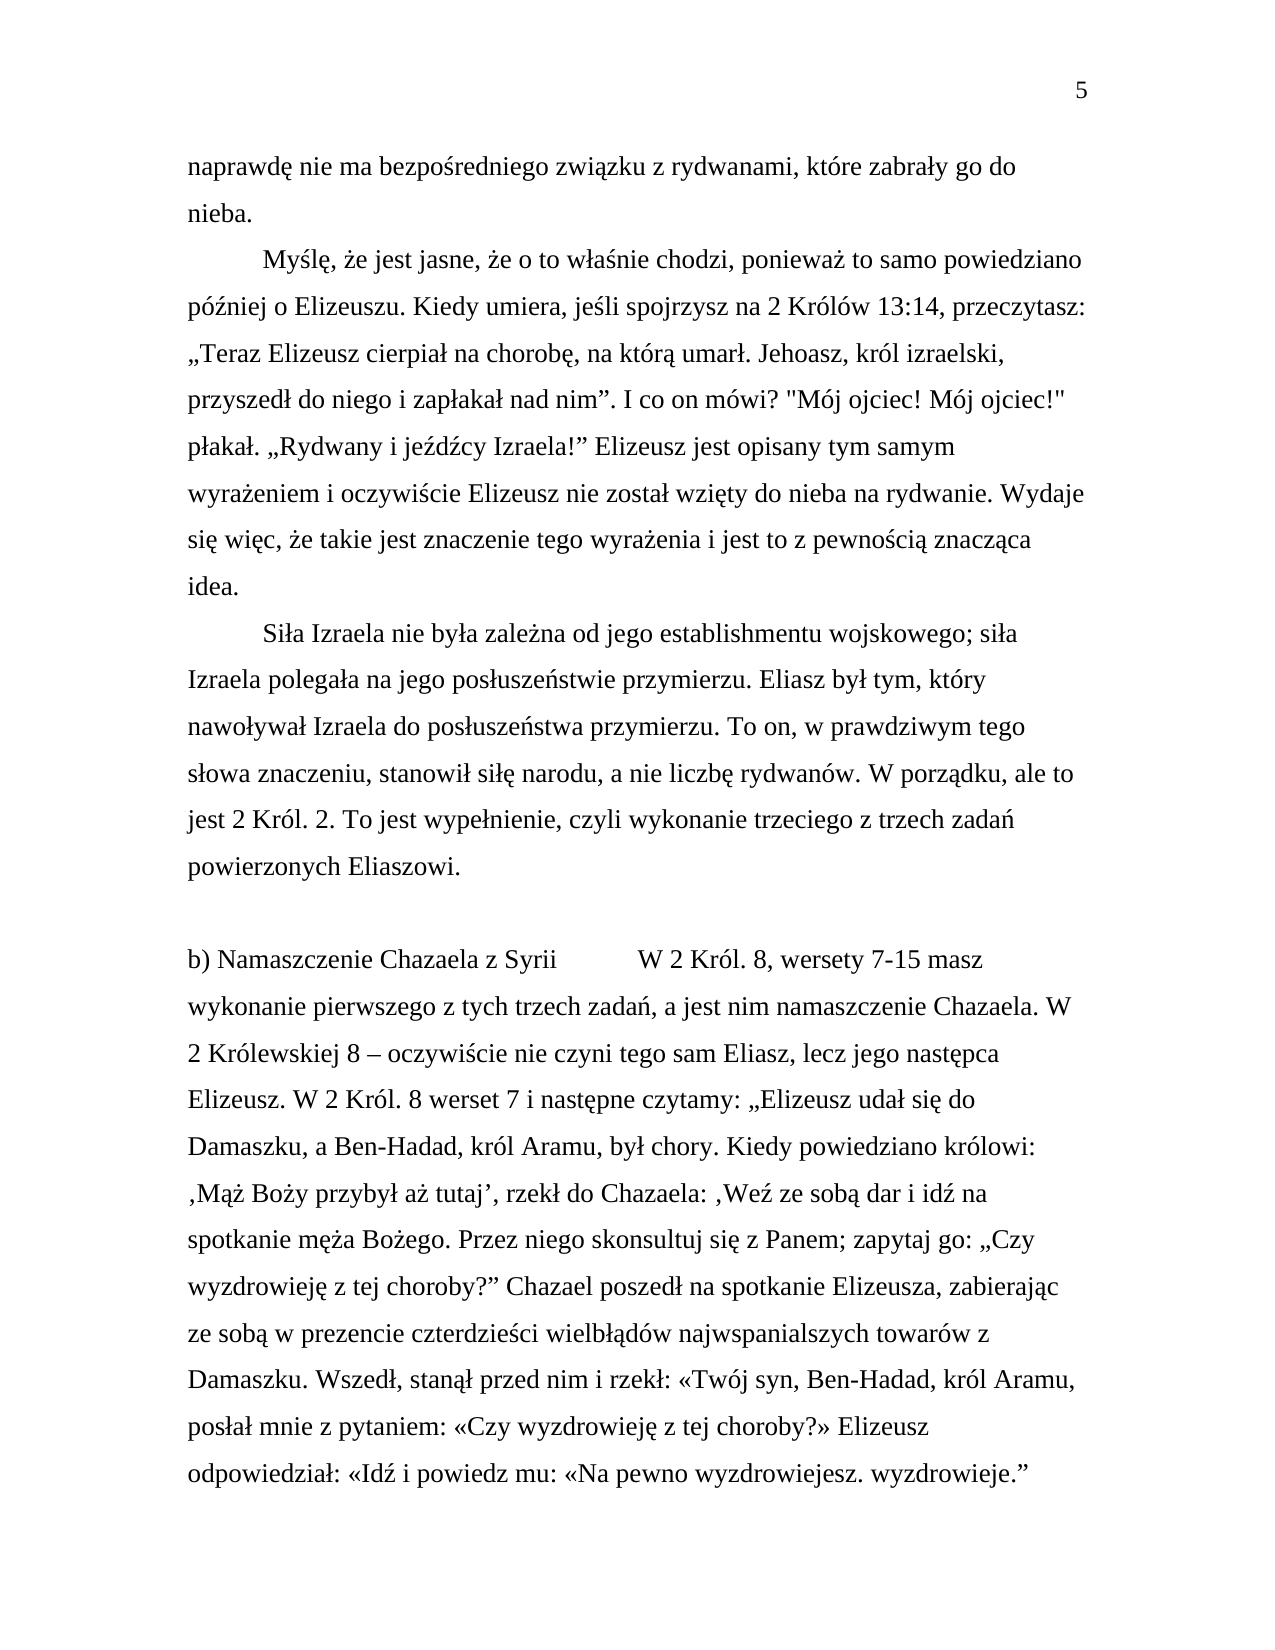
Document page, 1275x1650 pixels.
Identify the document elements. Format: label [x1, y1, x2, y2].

text [187, 150, 1087, 1488]
